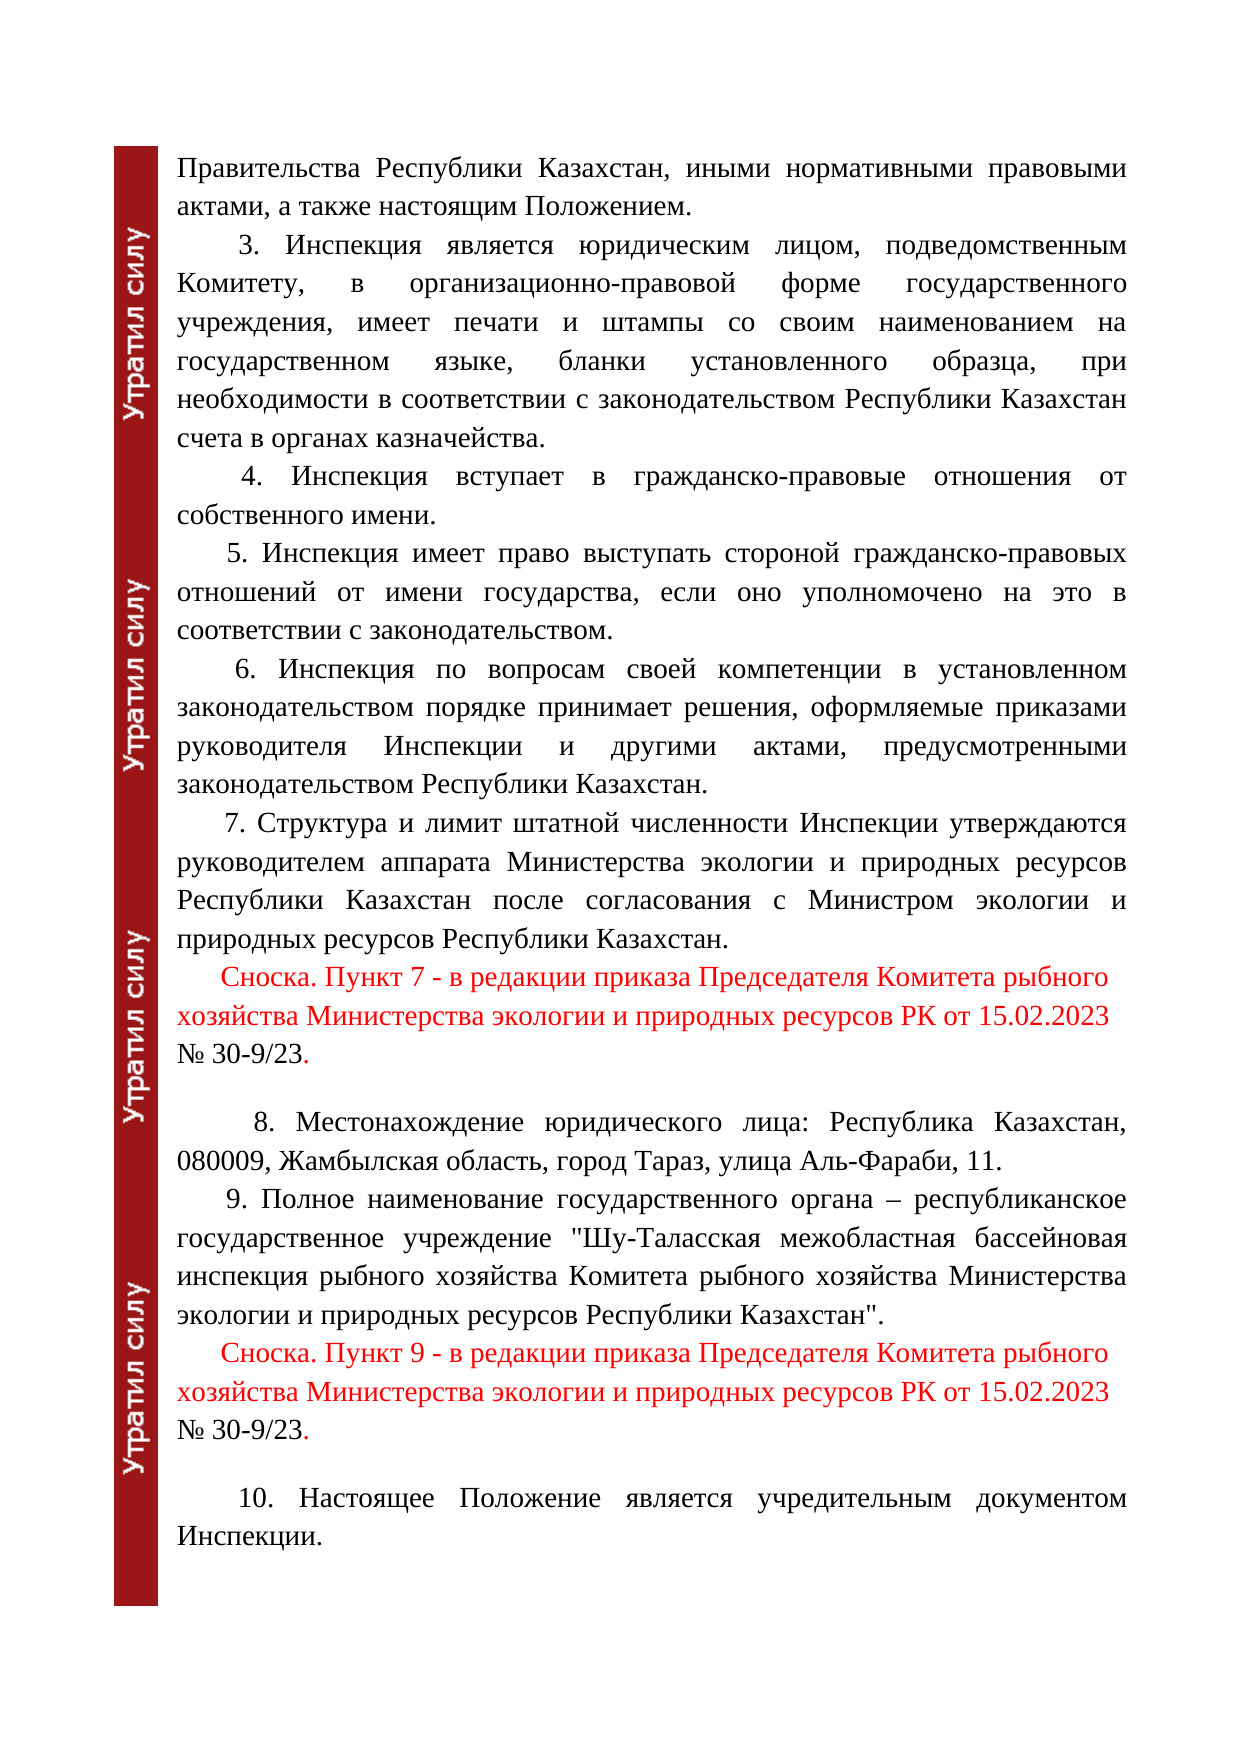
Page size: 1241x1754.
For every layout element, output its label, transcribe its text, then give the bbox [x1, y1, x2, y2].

text Сноска. Пункт 9 - в редакции приказа Председателя Комитета рыбного хозяйства Министерства экологии и природных ресурсов РК от 15.02.2023 № 30-9/23. [112, 1335, 1128, 1476]
text 4. Инспекция вступает в гражданско-правовые отношения от собственного имени. [112, 458, 1128, 530]
picture [114, 530, 158, 535]
text 7. Структура и лимит штатной численности Инспекции утверждаются руководителем аппарата Министерства экологии и природных ресурсов Республики Казахстан после согласования с Министром экологии и природных ресурсов Республики Казахстан. [112, 805, 1128, 954]
text 3. Инспекция является юридическим лицом, подведомственным Комитету, в организационно-правовой форме государственного учреждения, имеет печати и штампы со своим наименованием на государственном языке, бланки установленного образца, при необходимости в соответствии с законодательством Республики Казахстан счета в органах казначейства. [112, 227, 1128, 453]
picture [114, 1476, 158, 1480]
picture [114, 1100, 158, 1104]
text 10. Настоящее Положение является учредительным документом Инспекции. [112, 1480, 1128, 1552]
picture [114, 1552, 158, 1606]
picture [114, 222, 158, 227]
text 6. Инспекция по вопросам своей компетенции в установленном законодательством порядке принимает решения, оформляемые приказами руководителя Инспекции и другими актами, предусмотренными законодательством Республики Казахстан. [112, 651, 1128, 800]
text 9. Полное наименование государственного органа – республиканское государственное учреждение "Шу-Таласская межобластная бассейновая инспекция рыбного хозяйства Комитета рыбного хозяйства Министерства экологии и природных ресурсов Республики Казахстан". [112, 1181, 1128, 1330]
text Сноска. Пункт 7 - в редакции приказа Председателя Комитета рыбного хозяйства Министерства экологии и природных ресурсов РК от 15.02.2023 № 30-9/23. [112, 959, 1128, 1100]
picture [114, 453, 158, 458]
picture [114, 1176, 158, 1181]
picture [114, 646, 158, 651]
picture [114, 146, 158, 150]
text 5. Инспекция имеет право выступать стороной гражданско-правовых отношений от имени государства, если оно уполномочено на это в соответствии с законодательством. [112, 535, 1128, 646]
text 8. Местонахождение юридического лица: Республика Казахстан, 080009, Жамбылская область, город Тараз, улица Аль-Фараби, 11. [112, 1104, 1128, 1176]
picture [114, 1330, 158, 1335]
picture [114, 954, 158, 959]
picture [114, 800, 158, 805]
